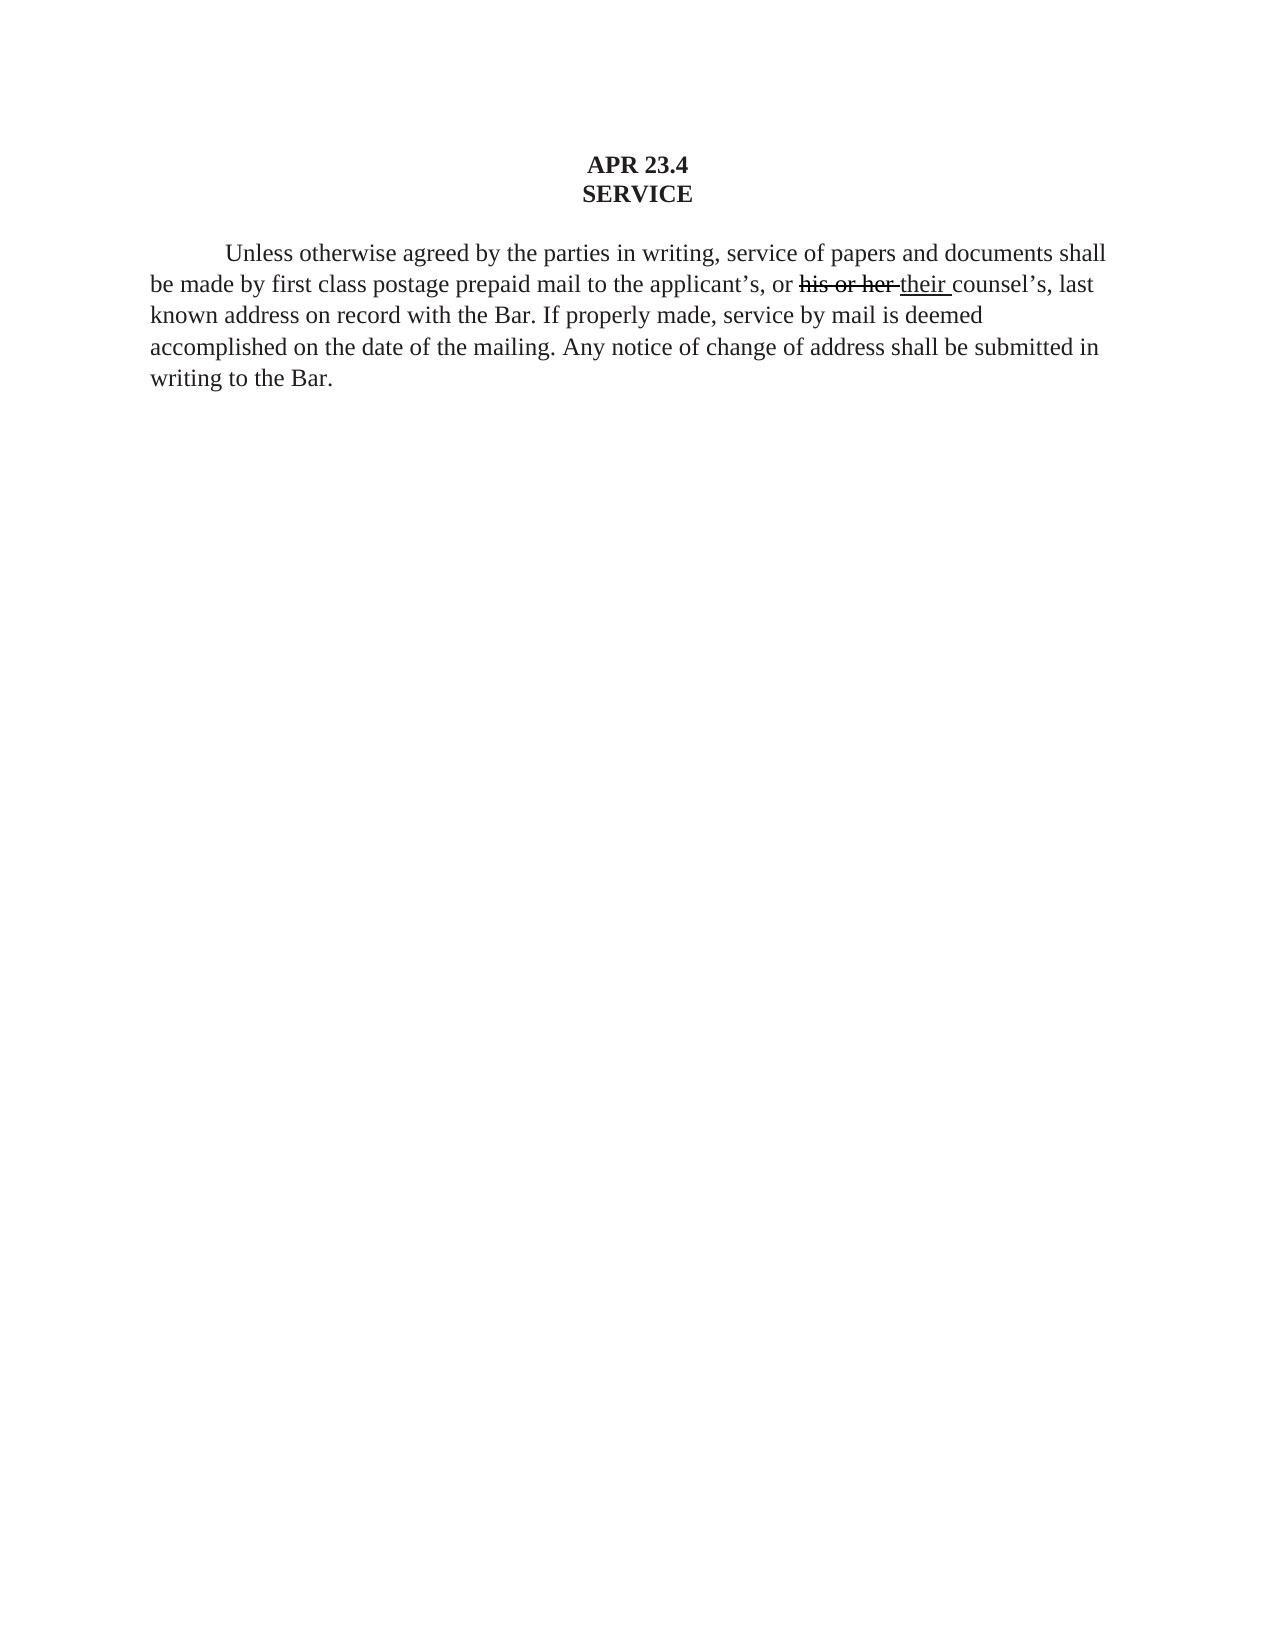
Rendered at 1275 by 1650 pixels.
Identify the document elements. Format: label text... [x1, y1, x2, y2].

text APR 23.4 [150, 150, 1125, 179]
text SERVICE [150, 179, 1125, 207]
text Unless otherwise agreed by the parties in writing, service of papers and documents shall be made by first class postage prepaid mail to the applicant’s, or his or her their counsel’s, last known address on record with the Bar. If properly made, service by mail is deemed accomplished on the date of the mailing. Any notice of change of address shall be submitted in writing to the Bar. [150, 238, 1125, 391]
